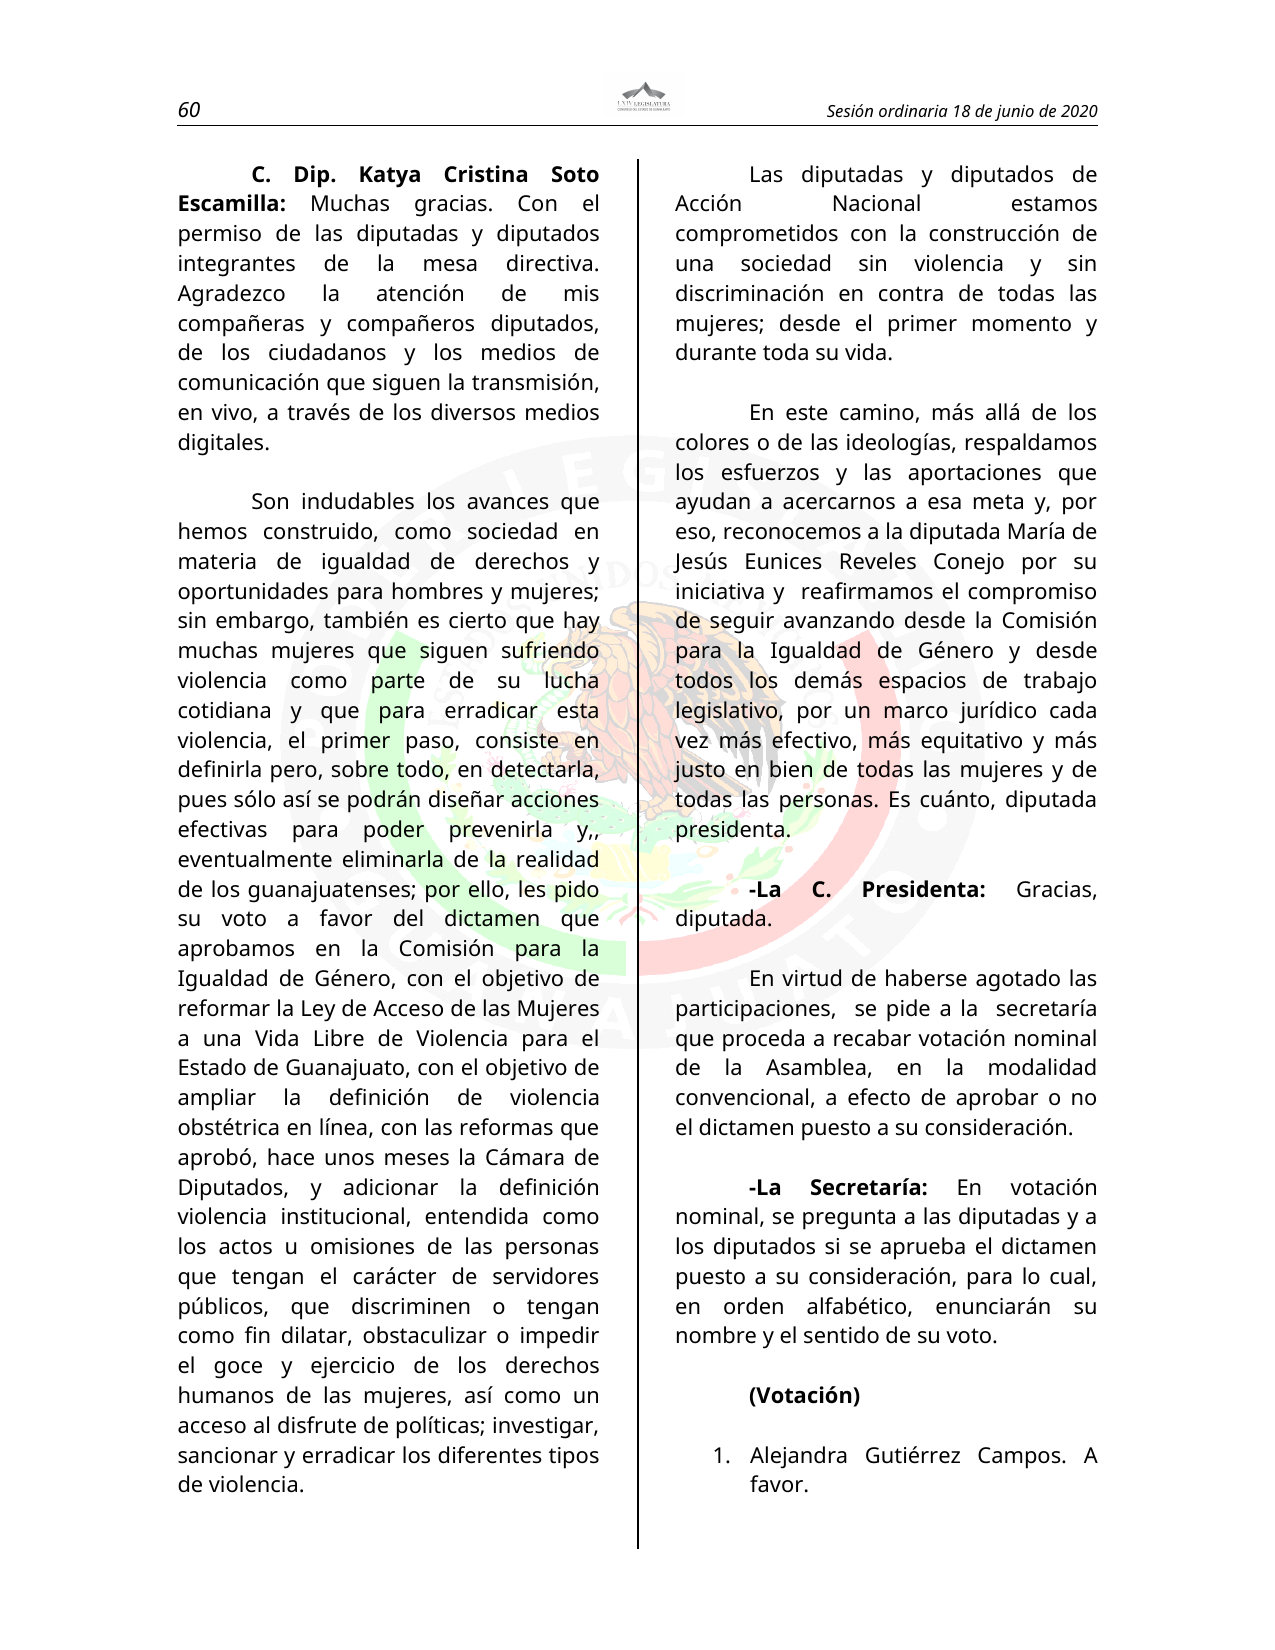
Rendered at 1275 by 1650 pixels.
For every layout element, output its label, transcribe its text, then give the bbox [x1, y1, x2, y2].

text -La C. Presidenta: Gracias, diputada. [675, 874, 1098, 933]
picture [603, 73, 685, 117]
text Las diputadas y diputados de Acción Nacional estamos comprometidos con la construcción de una sociedad sin violencia y sin discriminación en contra de todas las mujeres; desde el primer momento y durante toda su vida. [675, 159, 1098, 367]
text (Votación) [675, 1380, 1098, 1410]
text C. Dip. Katya Cristina Soto Escamilla: Muchas gracias. Con el permiso de las diputadas y diputados integrantes de la mesa directiva. Agradezco la atención de mis compañeras y compañeros diputados, de los ciudadanos y los medios de comunicación que siguen la transmisión, en vivo, a través de los diversos medios digitales. [177, 159, 600, 457]
text Son indudables los avances que hemos construido, como sociedad en materia de igualdad de derechos y oportunidades para hombres y mujeres; sin embargo, también es cierto que hay muchas mujeres que siguen sufriendo violencia como parte de su lucha cotidiana y que para erradicar esta violencia, el primer paso, consiste en definirla pero, sobre todo, en detectarla, pues sólo así se podrán diseñar acciones efectivas para poder prevenirla y,, eventualmente eliminarla de la realidad de los guanajuatenses; por ello, les pido su voto a favor del dictamen que aprobamos en la Comisión para la Igualdad de Género, con el objetivo de reformar la Ley de Acceso de las Mujeres a una Vida Libre de Violencia para el Estado de Guanajuato, con el objetivo de ampliar la definición de violencia obstétrica en línea, con las reformas que aprobó, hace unos meses la Cámara de Diputados, y adicionar la definición violencia institucional, entendida como los actos u omisiones de las personas que tengan el carácter de servidores públicos, que discriminen o tengan como fin dilatar, obstaculizar o impedir el goce y ejercicio de los derechos humanos de las mujeres, así como un acceso al disfrute de políticas; investigar, sancionar y erradicar los diferentes tipos de violencia. [177, 486, 600, 1499]
text En este camino, más allá de los colores o de las ideologías, respaldamos los esfuerzos y las aportaciones que ayudan a acercarnos a esa meta y, por eso, reconocemos a la diputada María de Jesús Eunices Reveles Conejo por su iniciativa y reafirmamos el compromiso de seguir avanzando desde la Comisión para la Igualdad de Género y desde todos los demás espacios de trabajo legislativo, por un marco jurídico cada vez más efectivo, más equitativo y más justo en bien de todas las mujeres y de todas las personas. Es cuánto, diputada presidenta. [675, 397, 1098, 844]
list Alejandra Gutiérrez Campos. A favor. [712, 1440, 1098, 1499]
text -La Secretaría: En votación nominal, se pregunta a las diputadas y a los diputados si se aprueba el dictamen puesto a su consideración, para lo cual, en orden alfabético, enunciarán su nombre y el sentido de su voto. [675, 1172, 1098, 1350]
text En virtud de haberse agotado las participaciones, se pide a la secretaría que proceda a recabar votación nominal de la Asamblea, en la modalidad convencional, a efecto de aprobar o no el dictamen puesto a su consideración. [675, 963, 1098, 1142]
